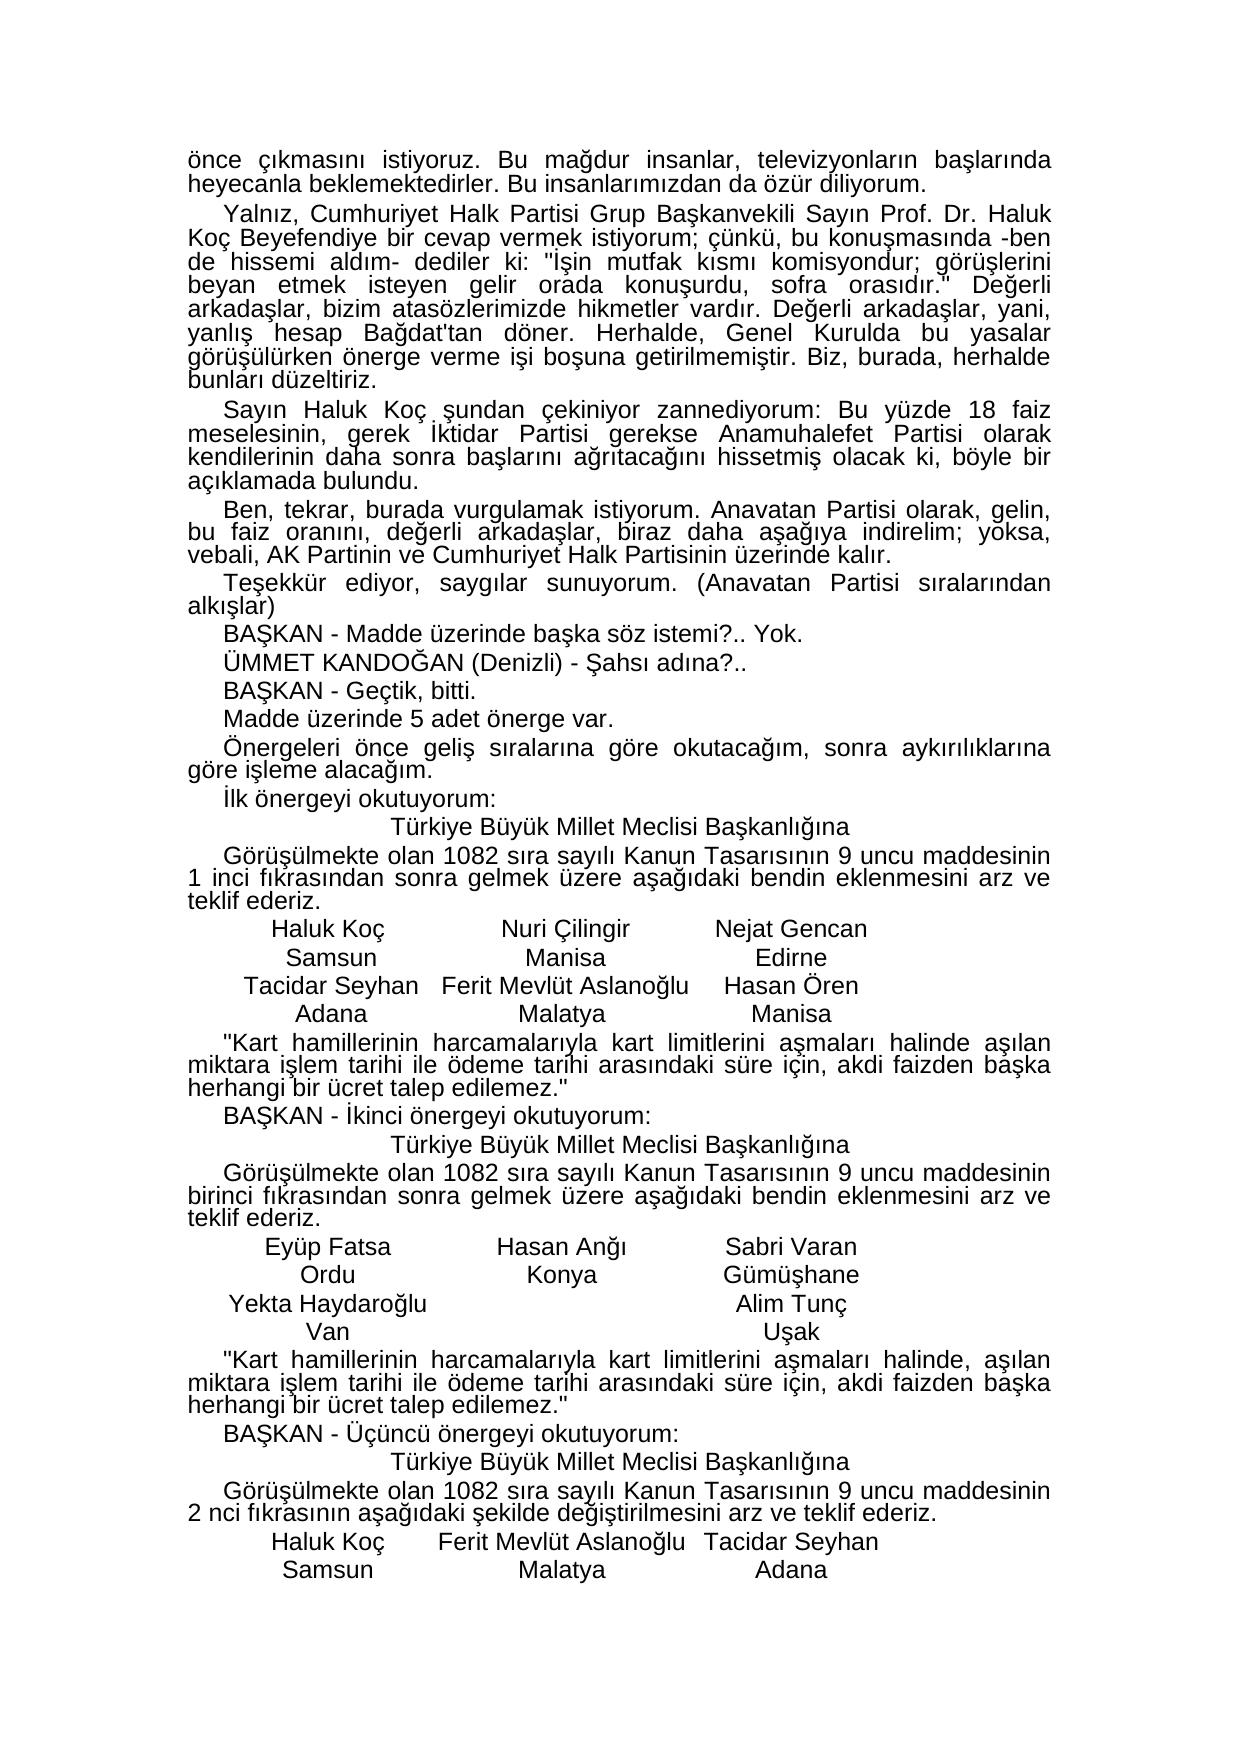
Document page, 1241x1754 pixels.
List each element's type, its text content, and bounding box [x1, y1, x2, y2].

text ÜMMET KANDOĞAN (Denizli) - Şahsı adına?.. [187, 653, 477, 676]
text Tacidar Seyhan Ferit Mevlüt Aslanoğlu Hasan Ören [187, 977, 1053, 999]
text Görüşülmekte olan 1082 sıra sayılı Kanun Tasarısının 9 uncu maddesinin 1 inci fıkrasından sonra gelmek üzere aşağıdaki bendin eklenmesini arz ve teklif ederiz. [187, 846, 1053, 914]
text ÜMMET KANDOĞAN (Denizli) - Şahsı adına?.. [557, 653, 1053, 676]
text Türkiye Büyük Millet Meclisi Başkanlığına [187, 1453, 1053, 1475]
text "Kart hamillerinin harcamalarıyla kart limitlerini aşmaları halinde, aşılan miktara işlem tarihi ile ödeme tarihi arasındaki süre için, akdi faizden başka herhangi bir ücret talep edilemez." [187, 1351, 1053, 1418]
text Türkiye Büyük Millet Meclisi Başkanlığına [187, 818, 1053, 840]
text Samsun Malatya Adana [187, 1561, 1053, 1583]
text "Kart hamillerinin harcamalarıyla kart limitlerini aşmaları halinde aşılan miktara işlem tarihi ile ödeme tarihi arasındaki süre için, akdi faizden başka herhangi bir ücret talep edilemez." [187, 1033, 1053, 1101]
text Önergeleri önce geliş sıralarına göre okutacağım, sonra aykırılıklarına göre işleme alacağım. [187, 738, 1053, 783]
text Teşekkür ediyor, saygılar sunuyorum. (Anavatan Partisi sıralarından alkışlar) [187, 574, 1053, 619]
text Görüşülmekte olan 1082 sıra sayılı Kanun Tasarısının 9 uncu maddesinin birinci fıkrasından sonra gelmek üzere aşağıdaki bendin eklenmesini arz ve teklif ederiz. [187, 1164, 1053, 1231]
text Madde üzerinde 5 adet önerge var. [187, 710, 1053, 732]
text Türkiye Büyük Millet Meclisi Başkanlığına [187, 1135, 1053, 1158]
text Yalnız, Cumhuriyet Halk Partisi Grup Başkanvekili Sayın Prof. Dr. Haluk Koç Beyefendiye bir cevap vermek istiyorum; çünkü, bu konuşmasında -ben de hissemi aldım- dediler ki: "İşin mutfak kısmı komisyondur; görüşlerini beyan etmek isteyen gelir orada konuşurdu, sofra orasıdır." Değerli arkadaşlar, bizim atasözlerimizde hikmetler vardır. Değerli arkadaşlar, yani, yanlış hesap Bağdat'tan döner. Herhalde, Genel Kurulda bu yasalar görüşülürken önerge verme işi boşuna getirilmemiştir. Biz, burada, herhalde bunları düzeltiriz. [187, 203, 1053, 393]
text Yekta Haydaroğlu Alim Tunç [187, 1294, 1053, 1317]
text Haluk Koç Nuri Çilingir Nejat Gencan [187, 920, 563, 942]
text İlk önergeyi okutuyorum: [187, 789, 1053, 812]
text Samsun Manisa Edirne [187, 948, 1053, 971]
text Sayın Haluk Koç şundan çekiniyor zannediyorum: Bu yüzde 18 faiz meselesinin, gerek İktidar Partisi gerekse Anamuhalefet Partisi olarak kendilerinin daha sonra başlarını ağrıtacağını hissetmiş olacak ki, böyle bir açıklamada bulundu. [187, 399, 1053, 494]
text Eyüp Fatsa Hasan Anğı Sabri Varan [187, 1237, 1053, 1260]
text BAŞKAN - Geçtik, bitti. [187, 682, 269, 704]
text Haluk Koç Nuri Çilingir Nejat Gencan [557, 920, 1053, 942]
text Haluk Koç Ferit Mevlüt Aslanoğlu Tacidar Seyhan [187, 1532, 1053, 1555]
text Van Uşak [187, 1322, 1053, 1345]
text Ordu Konya Gümüşhane [187, 1266, 1053, 1288]
text BAŞKAN - Üçüncü önergeyi okutuyorum: [187, 1424, 1053, 1447]
text BAŞKAN - Madde üzerinde başka söz istemi?.. Yok. [260, 625, 1053, 647]
text Ben, tekrar, burada vurgulamak istiyorum. Anavatan Partisi olarak, gelin, bu faiz oranını, değerli arkadaşlar, biraz daha aşağıya indirelim; yoksa, vebali, AK Partinin ve Cumhuriyet Halk Partisinin üzerinde kalır. [187, 500, 1053, 568]
text BAŞKAN - İkinci önergeyi okutuyorum: [260, 1107, 1053, 1129]
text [187, 150, 1053, 197]
text BAŞKAN - Geçtik, bitti. [260, 682, 1053, 704]
text Adana Malatya Manisa [187, 1005, 1053, 1027]
text Görüşülmekte olan 1082 sıra sayılı Kanun Tasarısının 9 uncu maddesinin 2 nci fıkrasının aşağıdaki şekilde değiştirilmesini arz ve teklif ederiz. [187, 1481, 1053, 1526]
